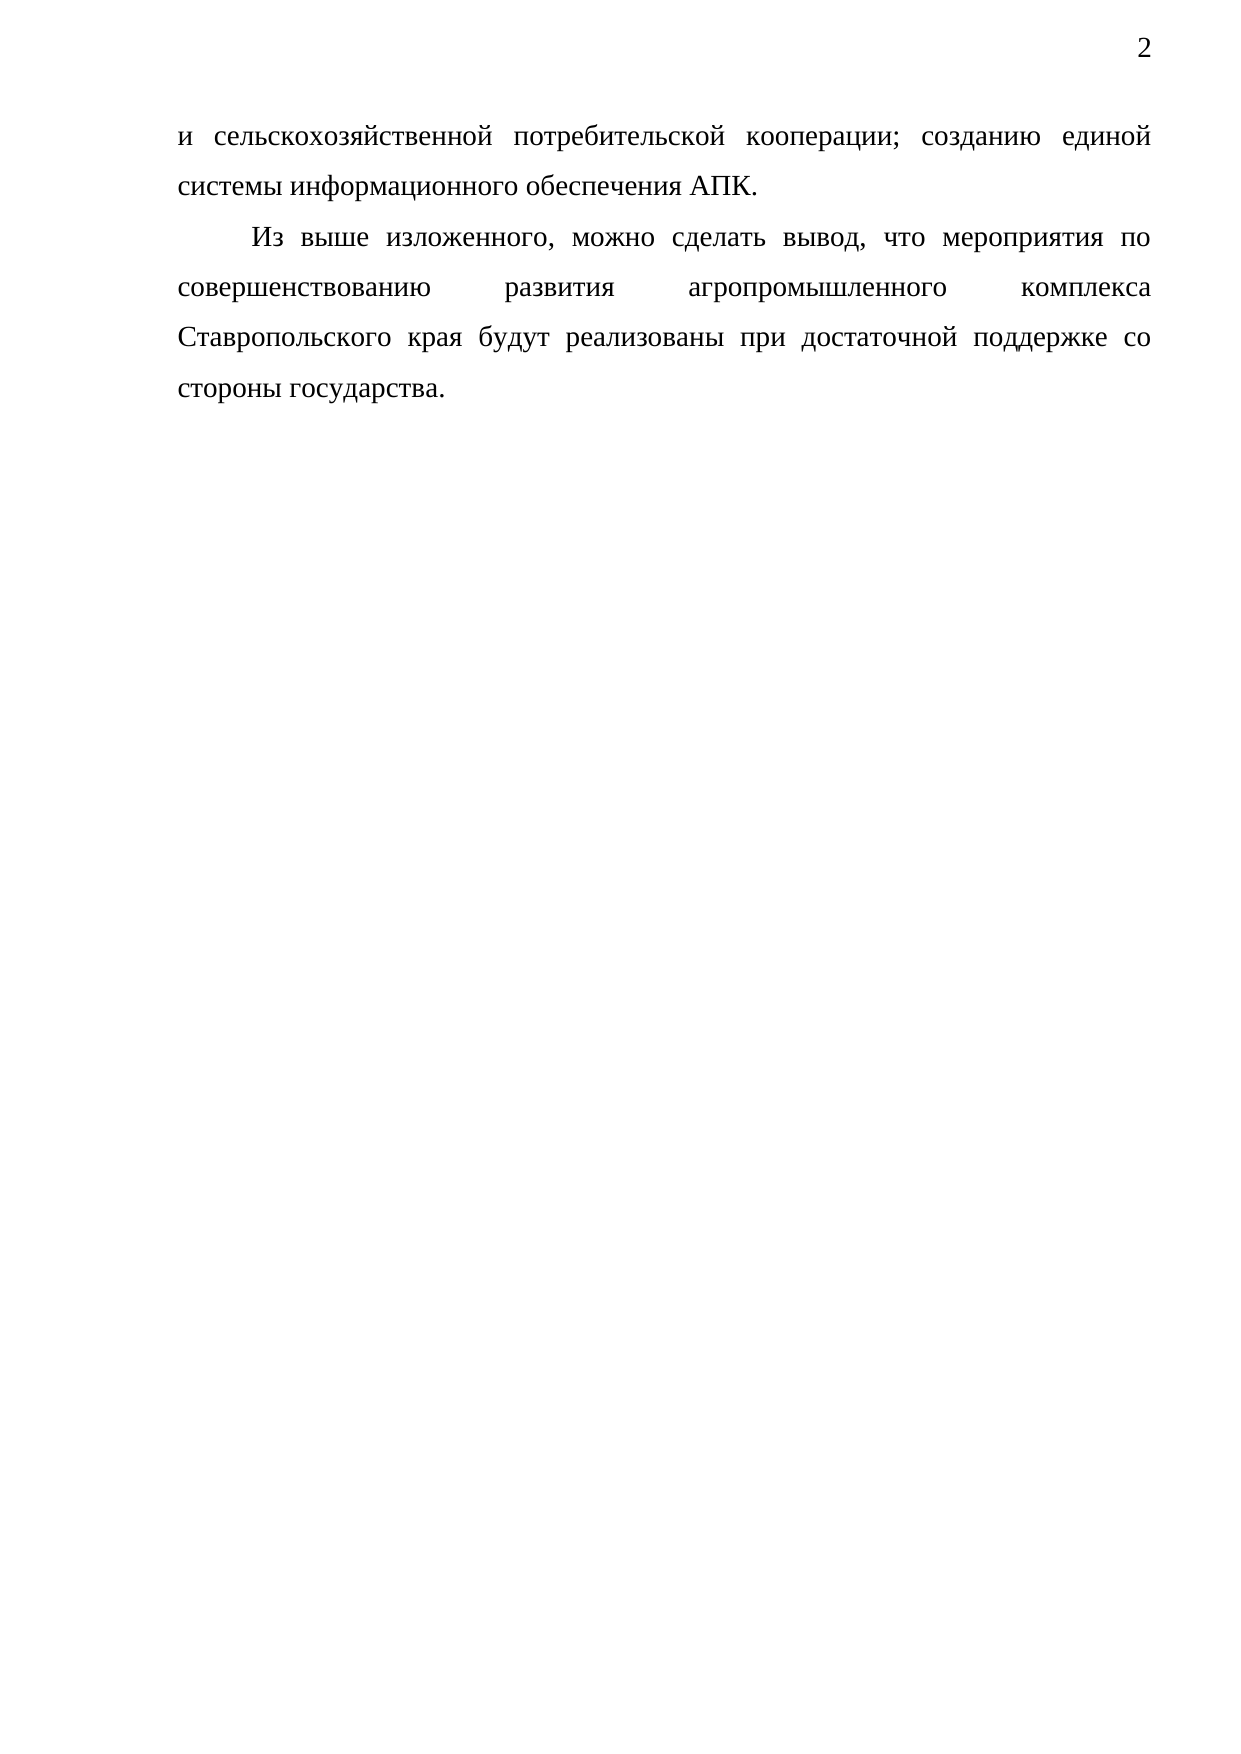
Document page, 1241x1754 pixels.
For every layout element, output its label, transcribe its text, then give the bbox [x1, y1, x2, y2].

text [177, 118, 1152, 202]
text Из выше изложенного, можно сделать вывод, что мероприятия по совершенствованию развития агропромышленного комплекса Ставропольского края будут реализованы при достаточной поддержке со стороны государства. [177, 219, 1152, 403]
